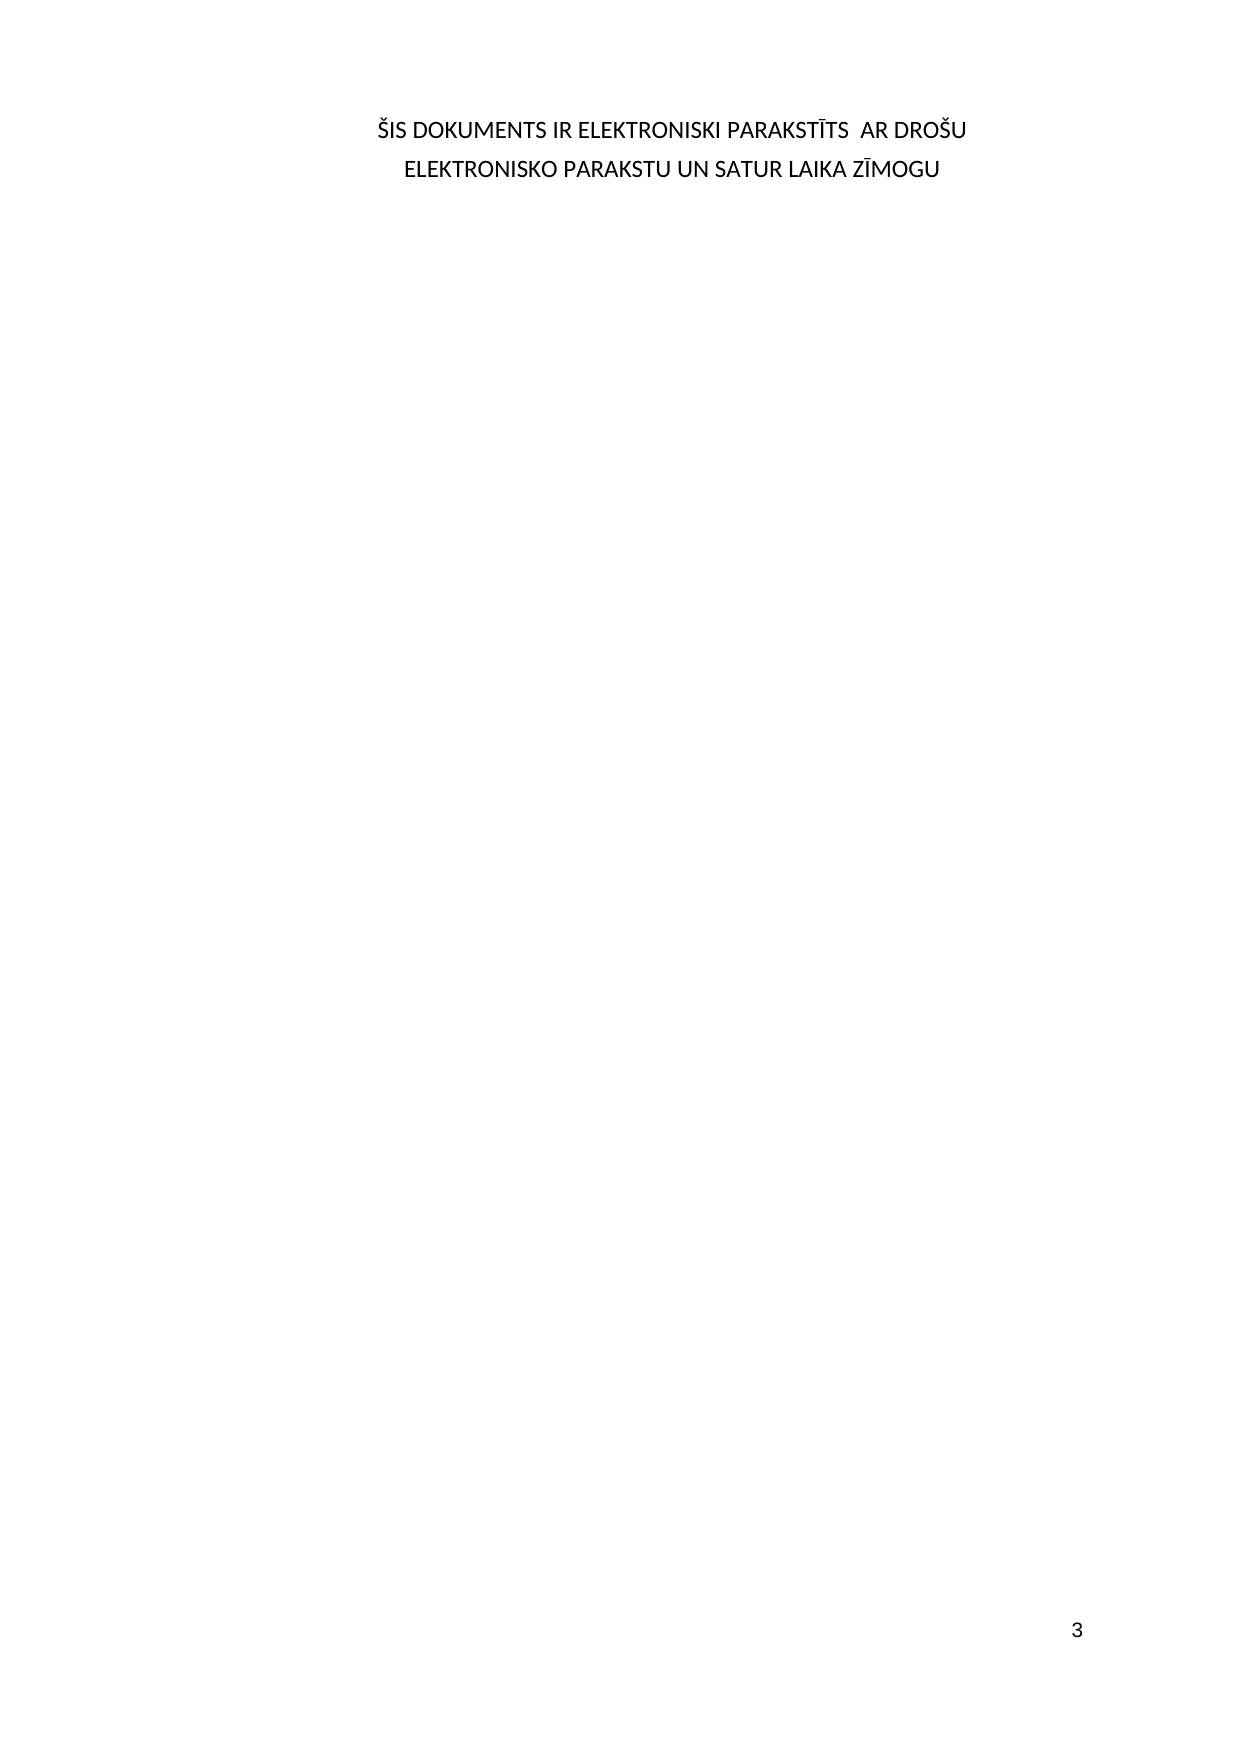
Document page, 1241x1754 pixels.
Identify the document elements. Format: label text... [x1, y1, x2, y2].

text ELEKTRONISKO PARAKSTU UN SATUR LAIKA ZĪMOGU [177, 153, 1167, 183]
text ŠIS DOKUMENTS IR ELEKTRONISKI PARAKSTĪTS AR DROŠU [177, 114, 1167, 145]
